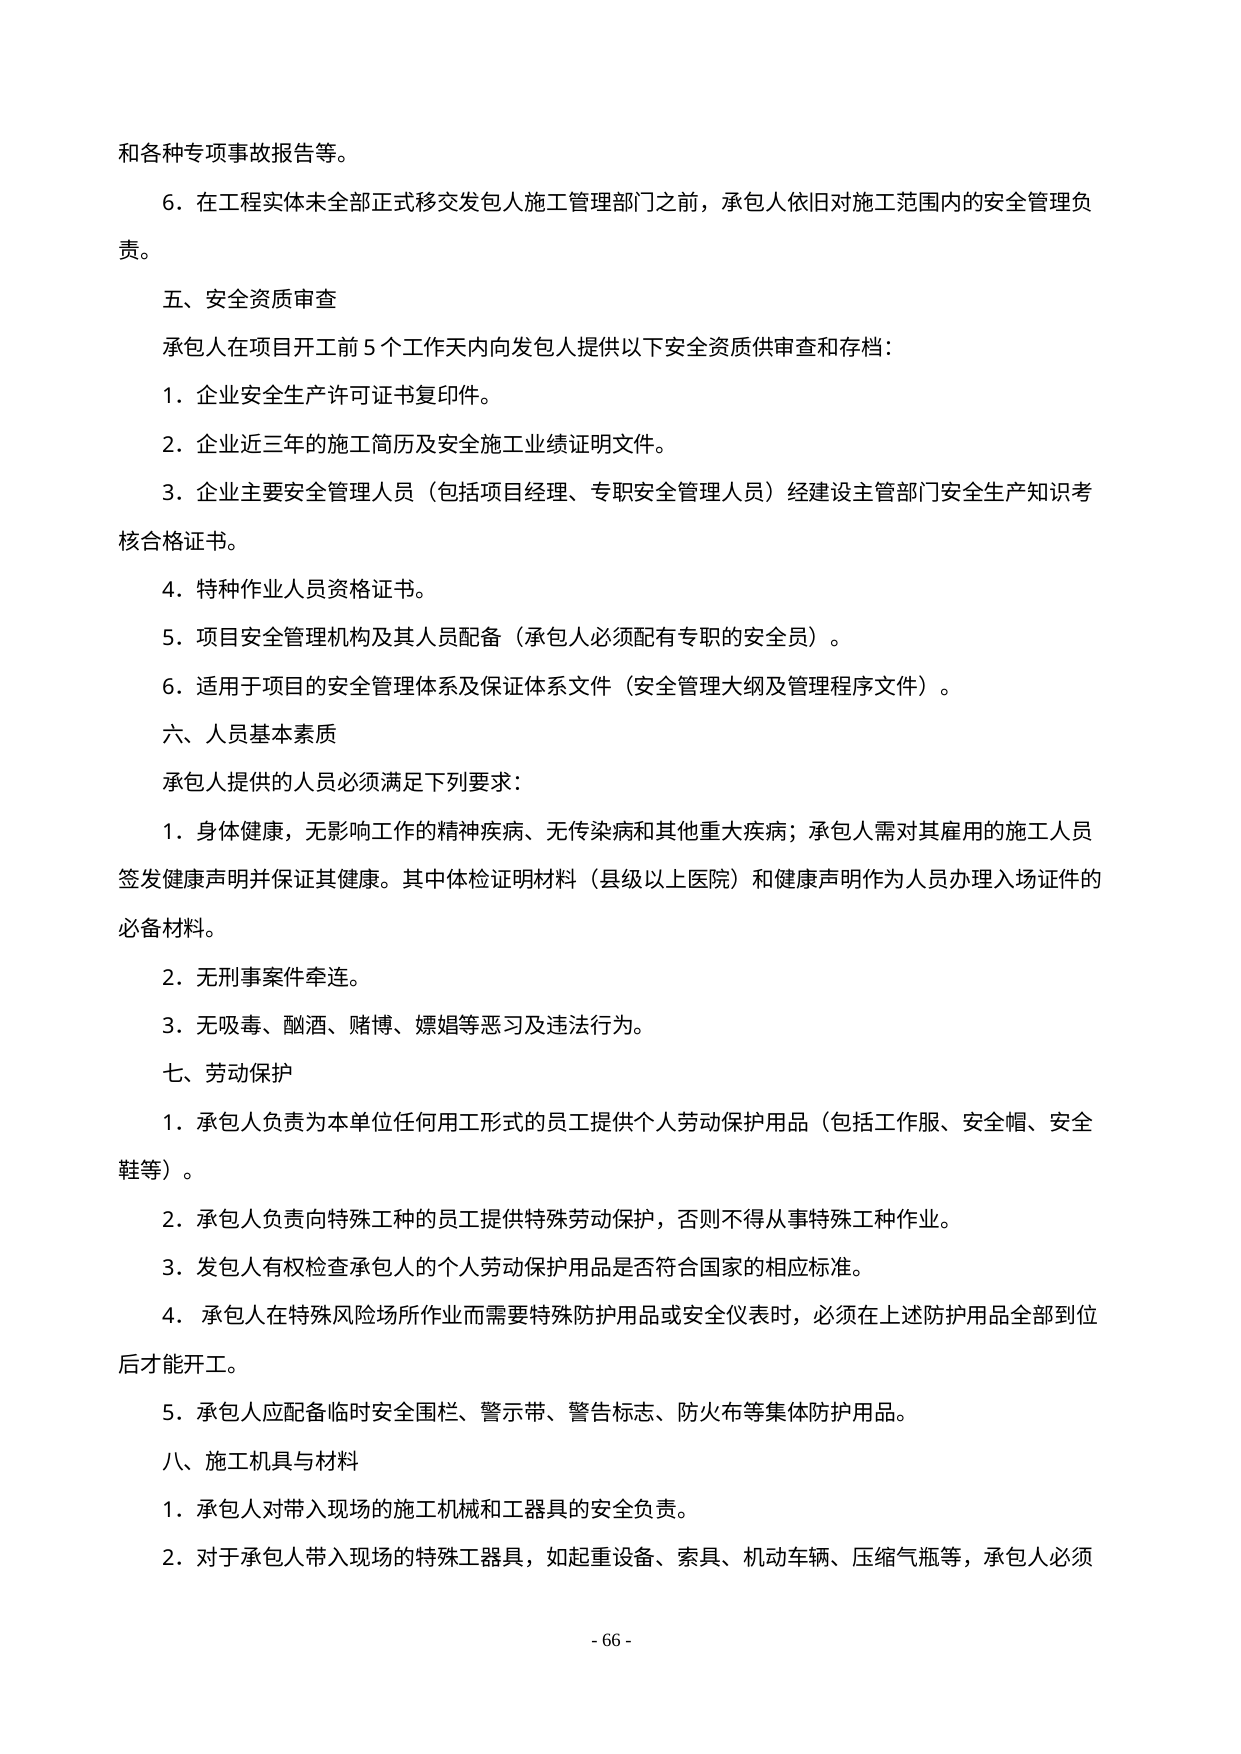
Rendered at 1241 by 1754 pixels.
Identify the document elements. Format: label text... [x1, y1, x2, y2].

text 承包人在项目开工前5个工作天内向发包人提供以下安全资质供审查和存档： [118, 329, 1104, 362]
text 4．特种作业人员资格证书。 [118, 572, 1104, 604]
text 5．开工后承包人的专职安全管理人员应按照发包人的规定，定期报送安全月度快报、季报、年报和各种专项事故报告等。 [118, 136, 1104, 168]
text 6．适用于项目的安全管理体系及保证体系文件（安全管理大纲及管理程序文件）。 [118, 668, 1104, 701]
text 3．发包人有权检查承包人的个人劳动保护用品是否符合国家的相应标准。 [118, 1249, 1104, 1282]
text 6．在工程实体未全部正式移交发包人施工管理部门之前，承包人依旧对施工范围内的安全管理负责。 [118, 184, 1104, 265]
text 2．无刑事案件牵连。 [118, 959, 1104, 992]
text 1．身体健康，无影响工作的精神疾病、无传染病和其他重大疾病；承包人需对其雇用的施工人员签发健康声明并保证其健康。其中体检证明材料（县级以上医院）和健康声明作为人员办理入场证件的必备材料。 [118, 813, 1104, 943]
text 1．承包人负责为本单位任何用工形式的员工提供个人劳动保护用品（包括工作服、安全帽、安全鞋等）。 [118, 1104, 1104, 1185]
text 六、人员基本素质 [118, 717, 1104, 749]
text 2．对于承包人带入现场的特殊工器具，如起重设备、索具、机动车辆、压缩气瓶等，承包人必须按国家法规和标准进行检测、试验，并持有法定部门出具的检验证书。 [118, 1540, 1104, 1572]
text 5．承包人应配备临时安全围栏、警示带、警告标志、防火布等集体防护用品。 [118, 1395, 1104, 1427]
text 3．无吸毒、酗酒、赌博、嫖娼等恶习及违法行为。 [118, 1007, 1104, 1040]
text 5．项目安全管理机构及其人员配备（承包人必须配有专职的安全员）。 [118, 620, 1104, 652]
text 1．承包人对带入现场的施工机械和工器具的安全负责。 [118, 1492, 1104, 1524]
text 3．企业主要安全管理人员（包括项目经理、专职安全管理人员）经建设主管部门安全生产知识考核合格证书。 [118, 474, 1104, 556]
text 五、安全资质审查 [118, 281, 1104, 314]
text 1．企业安全生产许可证书复印件。 [118, 378, 1104, 410]
text 2．承包人负责向特殊工种的员工提供特殊劳动保护，否则不得从事特殊工种作业。 [118, 1201, 1104, 1234]
text 八、施工机具与材料 [118, 1443, 1104, 1476]
text 七、劳动保护 [118, 1056, 1104, 1088]
text 承包人提供的人员必须满足下列要求： [118, 765, 1104, 797]
text 4． 承包人在特殊风险场所作业而需要特殊防护用品或安全仪表时，必须在上述防护用品全部到位后才能开工。 [118, 1298, 1104, 1379]
text 2．企业近三年的施工简历及安全施工业绩证明文件。 [118, 426, 1104, 459]
